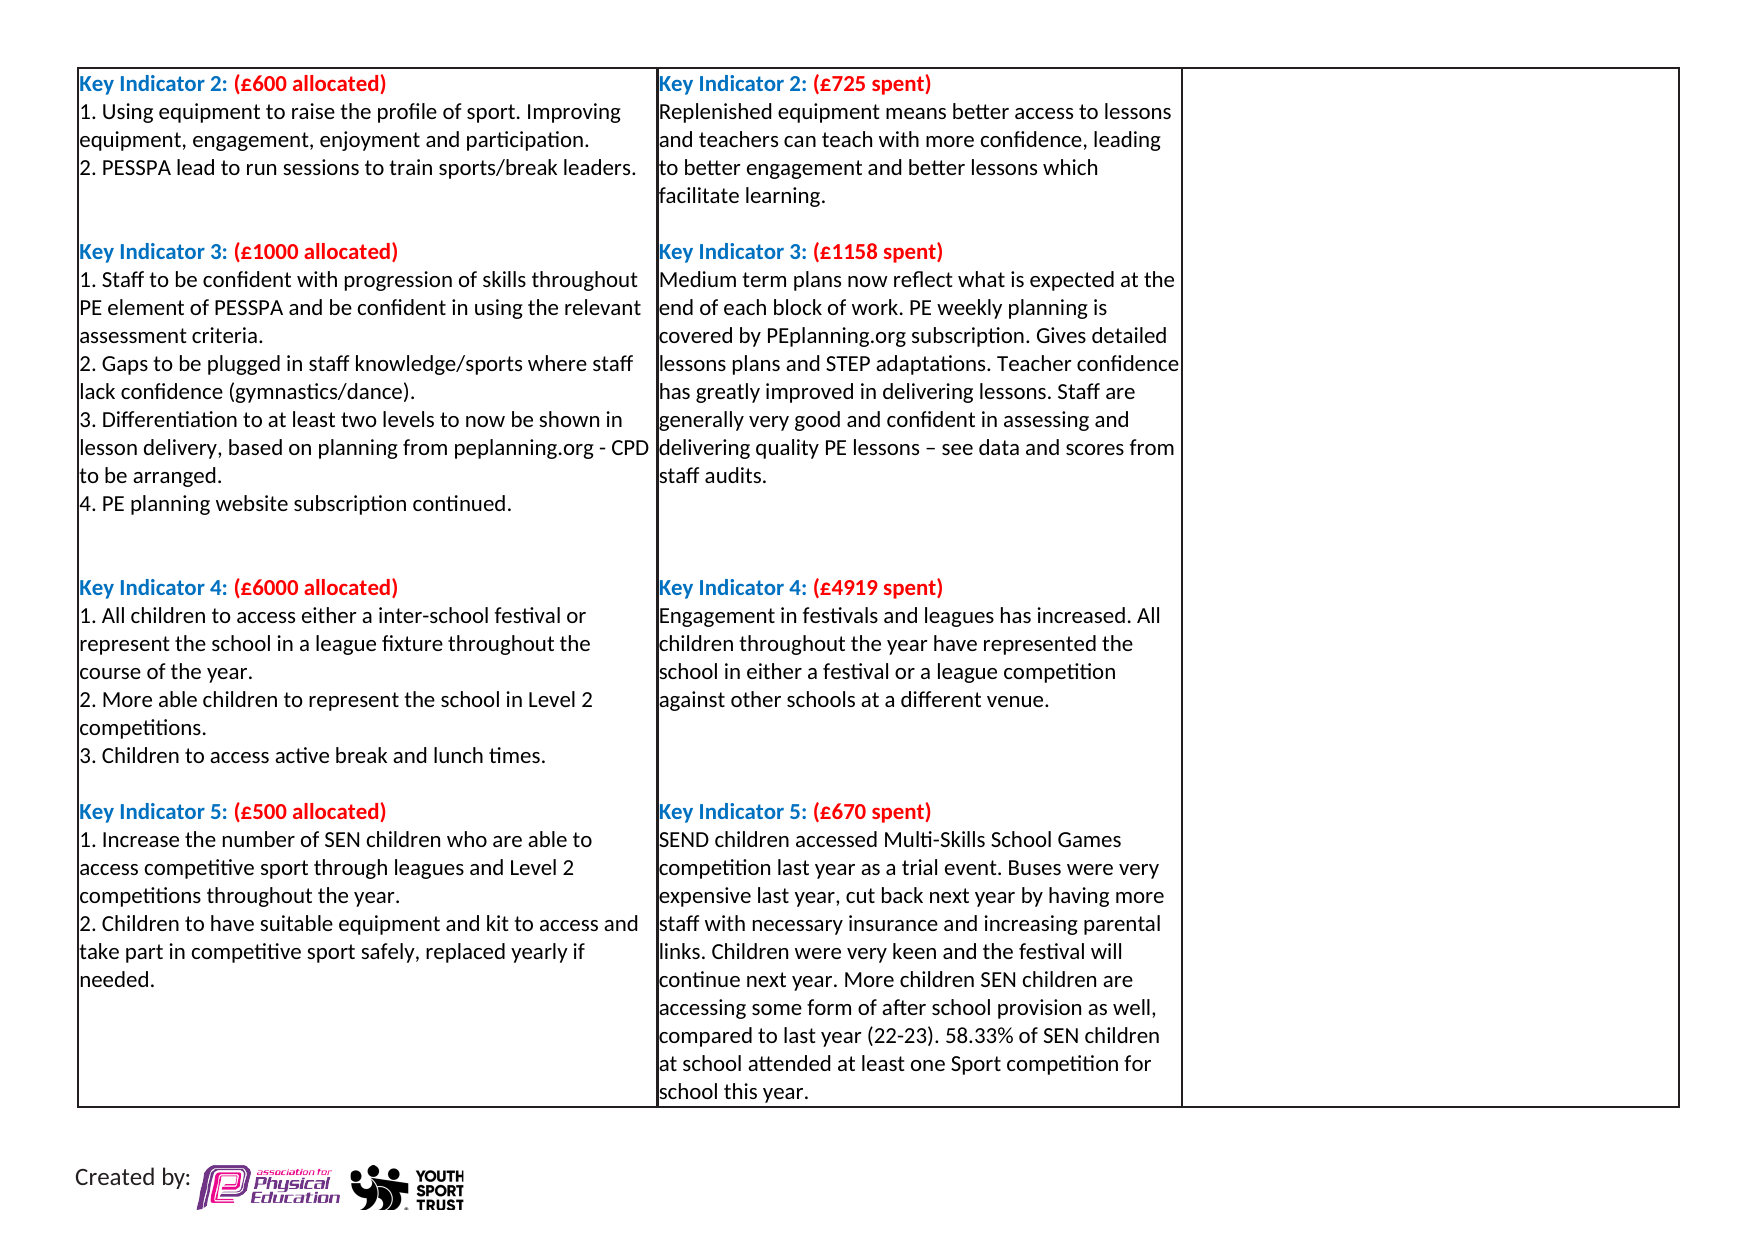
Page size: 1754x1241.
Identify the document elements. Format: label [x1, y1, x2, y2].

picture [350, 1165, 464, 1210]
table_cell [659, 69, 1181, 1106]
picture [196, 1165, 340, 1210]
table_cell [1183, 69, 1678, 1106]
table_cell [79, 69, 656, 1106]
